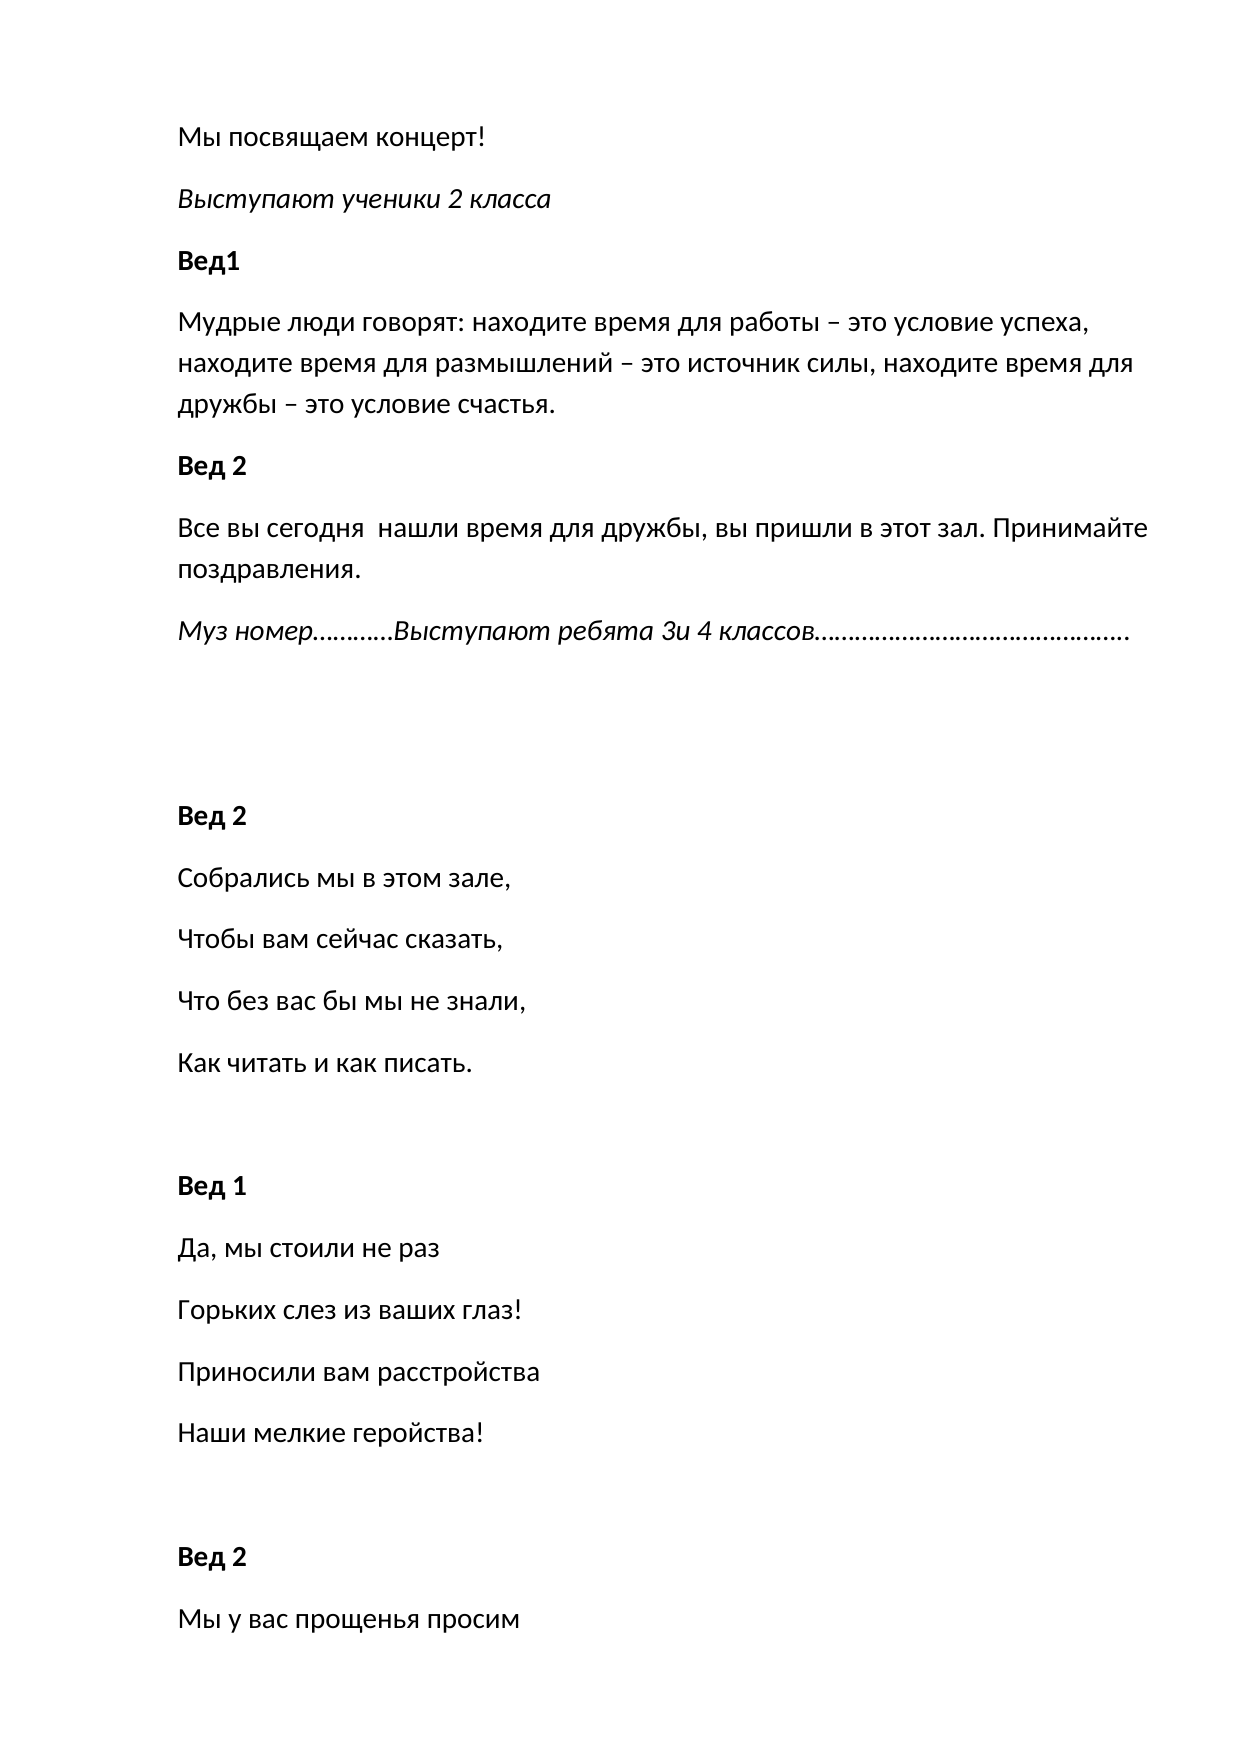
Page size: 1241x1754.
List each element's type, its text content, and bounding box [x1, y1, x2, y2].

text Чтобы вам сейчас сказать, [177, 920, 1152, 956]
text Как читать и как писать. [177, 1044, 1152, 1079]
text Муз номер…………Выступают ребята 3и 4 классов……………………………………….. [177, 612, 1152, 647]
text Собрались мы в этом зале, [177, 859, 1152, 894]
text Да, мы стоили не раз [177, 1229, 1152, 1265]
text Мы у вас прощенья просим [177, 1600, 1152, 1636]
text Выступают ученики 2 класса [177, 180, 1152, 216]
text Все вы сегодня нашли время для дружбы, вы пришли в этот зал. Принимайте поздравления. [177, 509, 1152, 585]
text Вед1 [177, 242, 1152, 277]
text Вед 2 [177, 1538, 1152, 1574]
text Горьких слез из ваших глаз! [177, 1291, 1152, 1327]
text Наши мелкие геройства! [177, 1414, 1152, 1450]
text Вед 1 [177, 1167, 1152, 1203]
text Вед 2 [177, 797, 1152, 832]
text Мудрые люди говорят: находите время для работы – это условие успеха, находите время для размышлений – это источник силы, находите время для дружбы – это условие счастья. [177, 303, 1152, 421]
text Приносили вам расстройства [177, 1353, 1152, 1388]
text Вед 2 [177, 447, 1152, 483]
text Что без вас бы мы не знали, [177, 982, 1152, 1018]
text Мы посвящаем концерт! [177, 118, 1152, 154]
